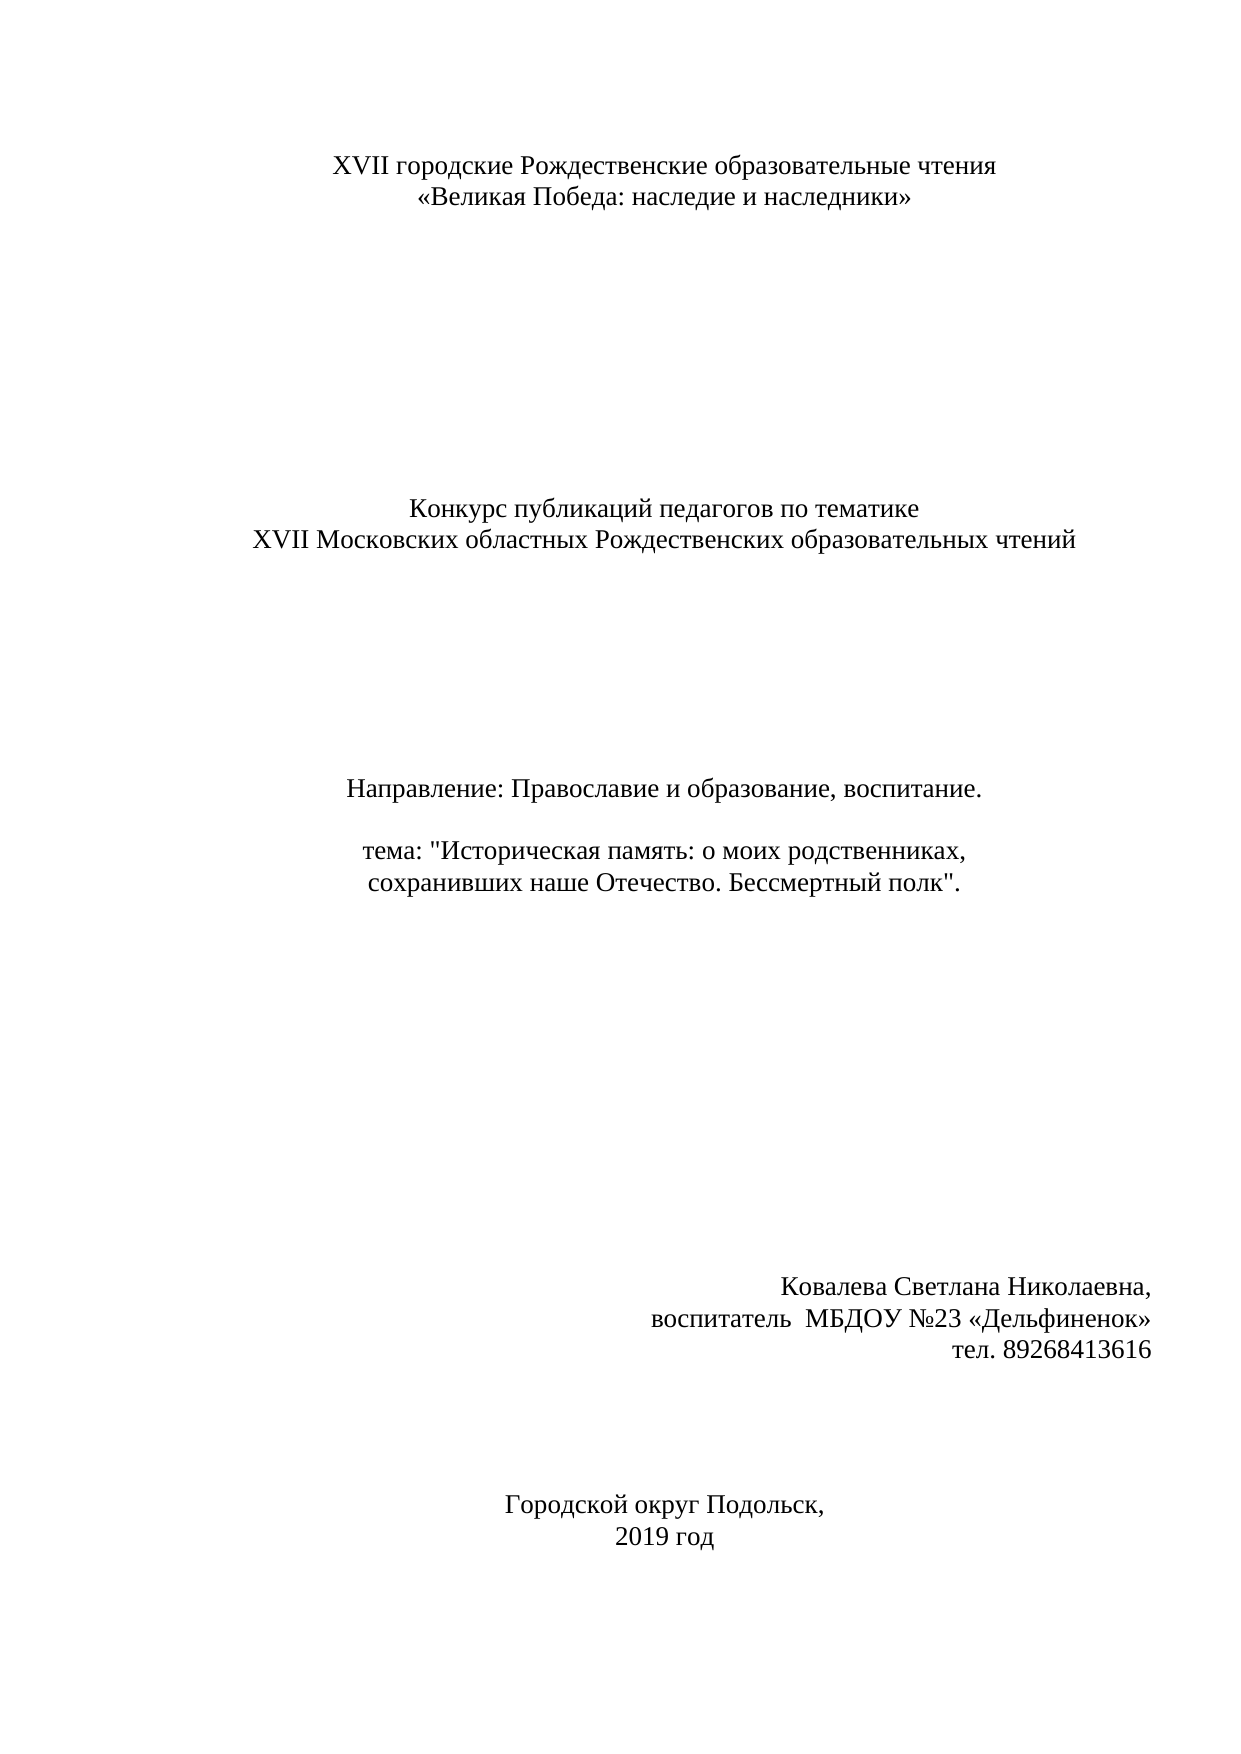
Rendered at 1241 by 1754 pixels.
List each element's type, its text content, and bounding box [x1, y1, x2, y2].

text Конкурс публикаций педагогов по тематике [177, 492, 1152, 523]
text воспитатель МБДОУ №23 «Дельфиненок» [177, 1302, 1152, 1333]
text Ковалева Светлана Николаевна, [177, 1271, 1152, 1302]
text XVII Московских областных Рождественских образовательных чтений [177, 523, 1152, 554]
text XVII городские Рождественские образовательные чтения [177, 149, 1152, 180]
text тел. 89268413616 [177, 1333, 1152, 1364]
text Направление: Православие и образование, воспитание. [177, 772, 1152, 803]
text «Великая Победа: наследие и наследники» [177, 180, 1152, 212]
text тема: "Историческая память: о моих родственниках, [177, 834, 1152, 866]
text 2019 год [177, 1520, 1152, 1551]
text Городской округ Подольск, [177, 1488, 1152, 1520]
text сохранивших наше Отечество. Бессмертный полк". [177, 866, 1152, 897]
